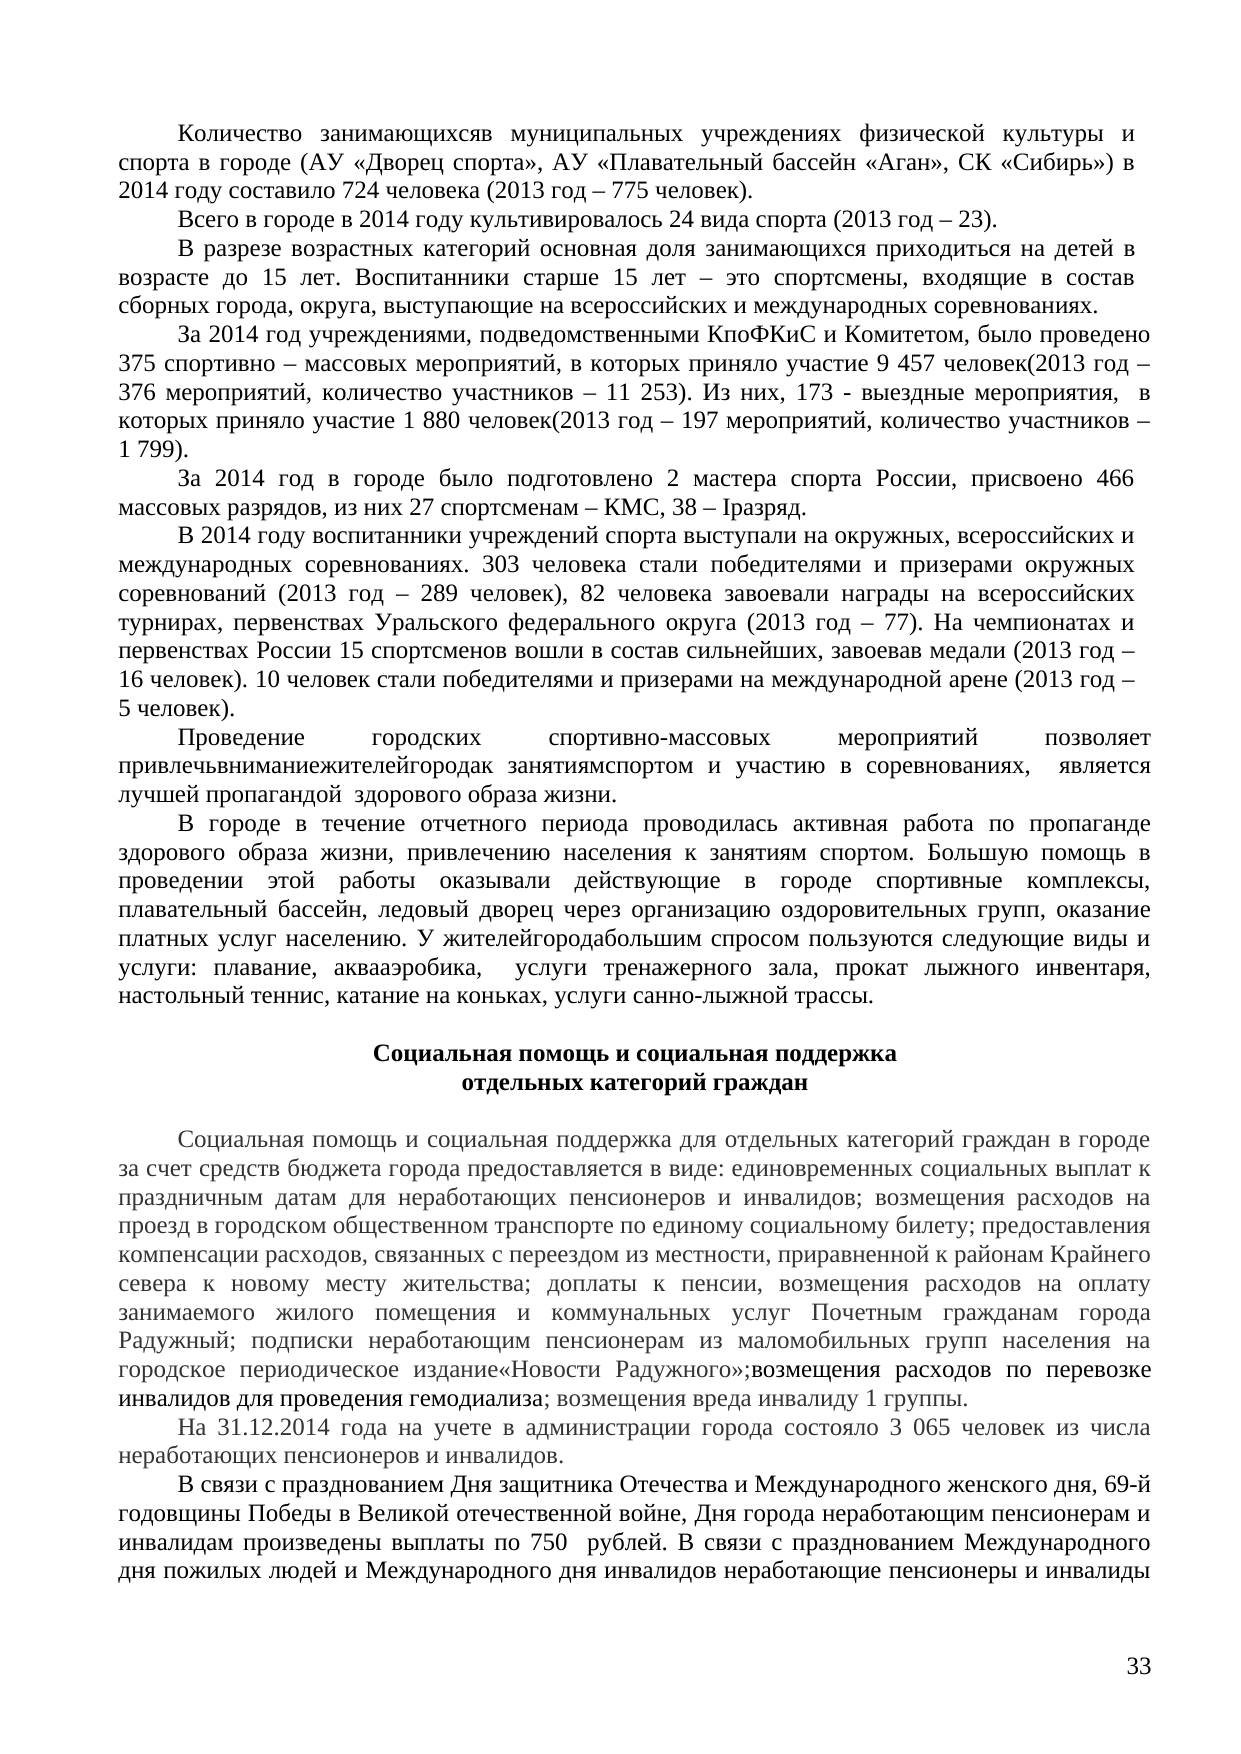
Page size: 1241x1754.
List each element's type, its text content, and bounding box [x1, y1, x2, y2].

text Социальная помощь и социальная поддержка для отдельных категорий граждан в городе за счет средств бюджета города предоставляется в виде: единовременных социальных выплат к праздничным датам для неработающих пенсионеров и инвалидов; возмещения расходов на проезд в городском общественном транспорте по единому социальному билету; предоставления компенсации расходов, связанных с переездом из местности, приравненной к районам Крайнего севера к новому месту жительства; доплаты к пенсии, возмещения расходов на оплату занимаемого жилого помещения и коммунальных услуг Почетным гражданам города Радужный; подписки неработающим пенсионерам из маломобильных групп населения на городское периодическое издание«Новости Радужного»;возмещения расходов по перевозке инвалидов для проведения гемодиализа; возмещения вреда инвалиду 1 группы. [118, 1124, 1152, 1412]
text отдельных категорий граждан [118, 1067, 1152, 1096]
text Социальная помощь и социальная поддержка [118, 1038, 1152, 1067]
text На 31.12.2014 года на учете в администрации города состояло 3 065 человек из числа неработающих пенсионеров и инвалидов. [118, 1412, 1152, 1469]
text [118, 1469, 1152, 1584]
text В 2014 году воспитанники учреждений спорта выступали на окружных, всероссийских и международных соревнованиях. 303 человека стали победителями и призерами окружных соревнований (2013 год – 289 человек), 82 человека завоевали награды на всероссийских турнирах, первенствах Уральского федерального округа (2013 год – 77). На чемпионатах и первенствах России 15 спортсменов вошли в состав сильнейших, завоевав медали (2013 год – 16 человек). 10 человек стали победителями и призерами на международной арене (2013 год – 5 человек). [118, 521, 1136, 722]
text В разрезе возрастных категорий основная доля занимающихся приходиться на детей в возрасте до 15 лет. Воспитанники старше 15 лет – это спортсмены, входящие в состав сборных города, округа, выступающие на всероссийских и международных соревнованиях. [118, 233, 1136, 319]
text Всего в городе в 2014 году культивировалось 24 вида спорта (2013 год – 23). [118, 204, 1136, 233]
text За 2014 год в городе было подготовлено 2 мастера спорта России, присвоено 466 массовых разрядов, из них 27 спортсменам – КМС, 38 – Iразряд. [118, 463, 1136, 521]
text За 2014 год учреждениями, подведомственными КпоФКиС и Комитетом, было проведено 375 спортивно – массовых мероприятий, в которых приняло участие 9 457 человек(2013 год – 376 мероприятий, количество участников – 11 253). Из них, 173 - выездные мероприятия, в которых приняло участие 1 880 человек(2013 год – 197 мероприятий, количество участников – 1 799). [118, 319, 1152, 463]
text Количество занимающихсяв муниципальных учреждениях физической культуры и спорта в городе (АУ «Дворец спорта», АУ «Плавательный бассейн «Аган», СК «Сибирь») в 2014 году составило 724 человека (2013 год – 775 человек). [118, 118, 1136, 204]
text В городе в течение отчетного периода проводилась активная работа по пропаганде здорового образа жизни, привлечению населения к занятиям спортом. Большую помощь в проведении этой работы оказывали действующие в городе спортивные комплексы, плавательный бассейн, ледовый дворец через организацию оздоровительных групп, оказание платных услуг населению. У жителейгородабольшим спросом пользуются следующие виды и услуги: плавание, аквааэробика, услуги тренажерного зала, прокат лыжного инвентаря, настольный теннис, катание на коньках, услуги санно-лыжной трассы. [118, 808, 1152, 1009]
text Проведение городских спортивно-массовых мероприятий позволяет привлечьвниманиежителейгородак занятиямспортом и участию в соревнованиях, является лучшей пропагандой здорового образа жизни. [118, 722, 1152, 808]
